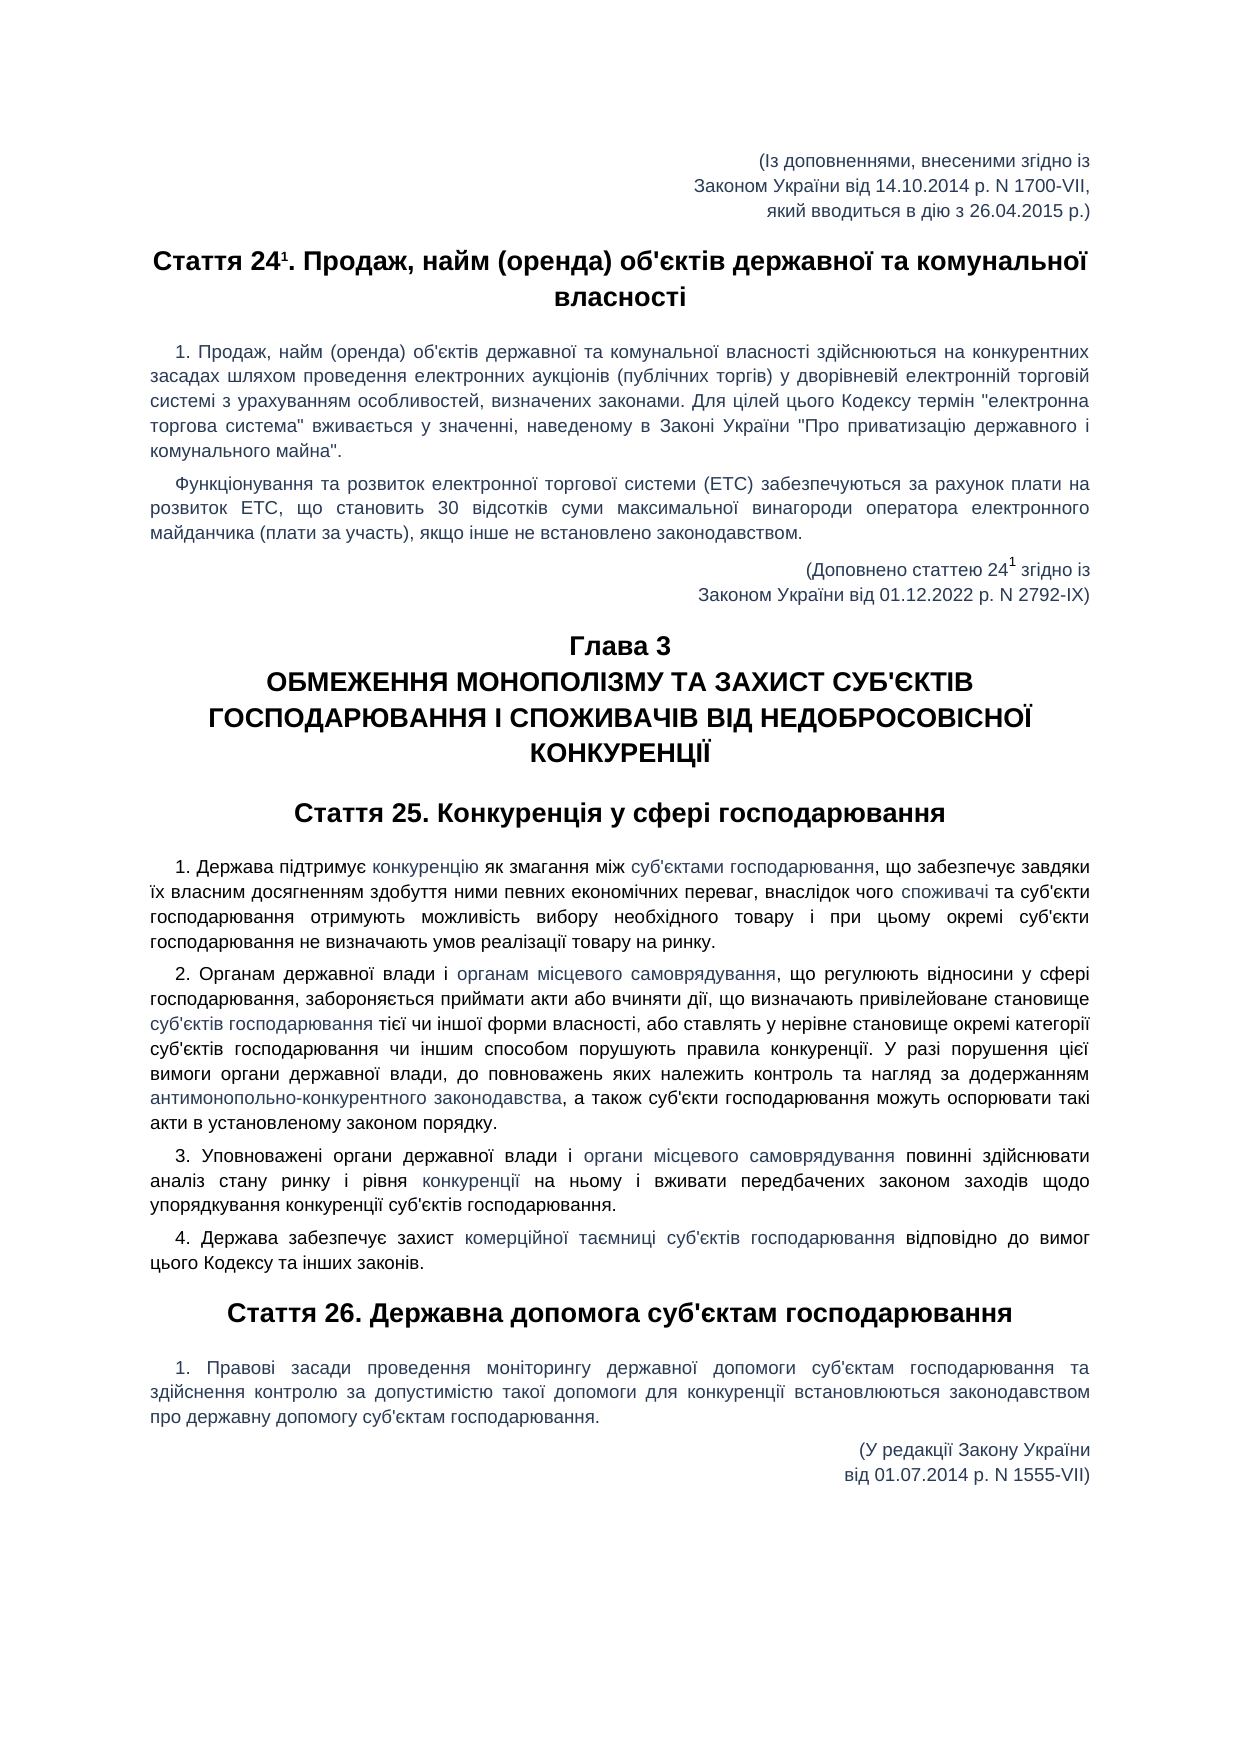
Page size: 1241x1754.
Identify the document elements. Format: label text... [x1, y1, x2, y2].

text (У редакції Закону України від 01.07.2014 р. N 1555-VII) [150, 1439, 1090, 1485]
subtitle Стаття 241. Продаж, найм (оренда) об'єктів державної та комунальної власності [150, 245, 1090, 312]
subtitle Стаття 25. Конкуренція у сфері господарювання [150, 797, 1090, 828]
text 3. Уповноважені органи державної влади і органи місцевого самоврядування повинні здійснювати аналіз стану ринку і рівня конкуренції на ньому і вживати передбачених законом заходів щодо упорядкування конкуренції суб'єктів господарювання. [150, 1144, 1090, 1216]
text 2. Органам державної влади і органам місцевого самоврядування, що регулюють відносини у сфері господарювання, забороняється приймати акти або вчиняти дії, що визначають привілейоване становище суб'єктів господарювання тієї чи іншої форми власності, або ставлять у нерівне становище окремі категорії суб'єктів господарювання чи іншим способом порушують правила конкуренції. У разі порушення цієї вимоги органи державної влади, до повноважень яких належить контроль та нагляд за додержанням антимонопольно-конкурентного законодавства, а також суб'єкти господарювання можуть оспорювати такі акти в установленому законом порядку. [150, 963, 1090, 1133]
text 1. Продаж, найм (оренда) об'єктів державної та комунальної власності здійснюються на конкурентних засадах шляхом проведення електронних аукціонів (публічних торгів) у дворівневій електронній торговій системі з урахуванням особливостей, визначених законами. Для цілей цього Кодексу термін "електронна торгова система" вживається у значенні, наведеному в Законі України "Про приватизацію державного і комунального майна". [150, 341, 1090, 461]
subtitle Глава 3 ОБМЕЖЕННЯ МОНОПОЛІЗМУ ТА ЗАХИСТ СУБ'ЄКТІВ ГОСПОДАРЮВАННЯ І СПОЖИВАЧІВ ВІД НЕДОБРОСОВІСНОЇ КОНКУРЕНЦІЇ [150, 630, 1090, 769]
text (Із доповненнями, внесеними згідно із Законом України від 14.10.2014 р. N 1700-VII, який вводиться в дію з 26.04.2015 р.) [150, 150, 1090, 221]
text Функціонування та розвиток електронної торгової системи (ЕТС) забезпечуються за рахунок плати на розвиток ЕТС, що становить 30 відсотків суми максимальної винагороди оператора електронного майданчика (плати за участь), якщо інше не встановлено законодавством. [150, 472, 1090, 543]
text 4. Держава забезпечує захист комерційної таємниці суб'єктів господарювання відповідно до вимог цього Кодексу та інших законів. [150, 1227, 1090, 1273]
text (Доповнено статтею 241 згідно із Законом України від 01.12.2022 р. N 2792-IX) [150, 554, 1090, 606]
subtitle Стаття 26. Державна допомога суб'єктам господарювання [150, 1297, 1090, 1328]
text 1. Правові засади проведення моніторингу державної допомоги суб'єктам господарювання та здійснення контролю за допустимістю такої допомоги для конкуренції встановлюються законодавством про державну допомогу суб'єктам господарювання. [150, 1357, 1090, 1428]
text 1. Держава підтримує конкуренцію як змагання між суб'єктами господарювання, що забезпечує завдяки їх власним досягненням здобуття ними певних економічних переваг, внаслідок чого споживачі та суб'єкти господарювання отримують можливість вибору необхідного товару і при цьому окремі суб'єкти господарювання не визначають умов реалізації товару на ринку. [150, 856, 1090, 952]
